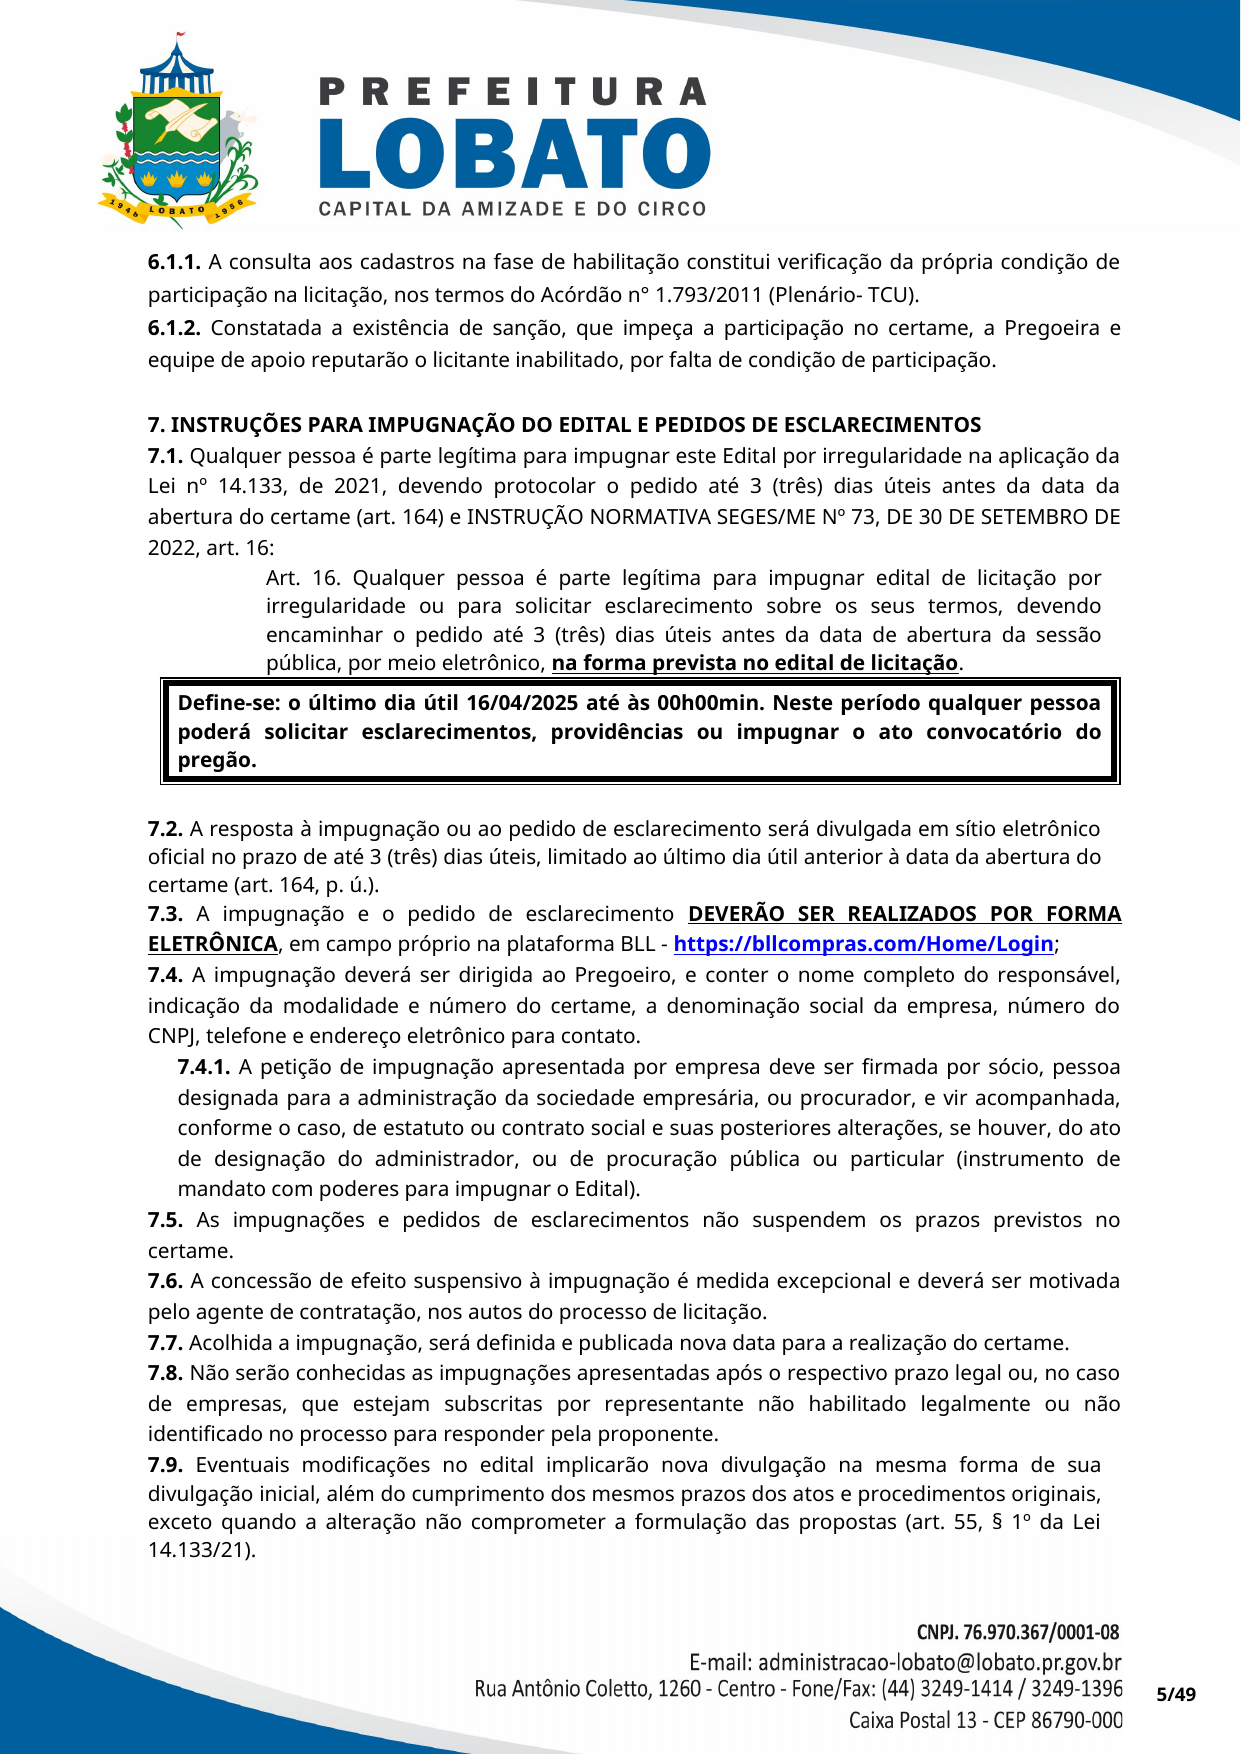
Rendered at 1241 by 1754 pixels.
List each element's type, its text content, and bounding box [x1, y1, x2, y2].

text 7.4. A impugnação deverá ser dirigida ao Pregoeiro, e conter o nome completo do responsável, indicação da modalidade e número do certame, a denominação social da empresa, número do CNPJ, telefone e endereço eletrônico para contato. [148, 960, 1122, 1050]
text 7.1. Qualquer pessoa é parte legítima para impugnar este Edital por irregularidade na aplicação da Lei nº 14.133, de 2021, devendo protocolar o pedido até 3 (três) dias úteis antes da data da abertura do certame (art. 164) e INSTRUÇÃO NORMATIVA SEGES/ME Nº 73, DE 30 DE SETEMBRO DE 2022, art. 16: [148, 441, 1122, 561]
text 7.8. Não serão conhecidas as impugnações apresentadas após o respectivo prazo legal ou, no caso de empresas, que estejam subscritas por representante não habilitado legalmente ou não identificado no processo para responder pela proponente. [148, 1358, 1122, 1448]
text 7.5. As impugnações e pedidos de esclarecimentos não suspendem os prazos previstos no certame. [148, 1205, 1122, 1264]
text 7.3. A impugnação e o pedido de esclarecimento DEVERÃO SER REALIZADOS POR FORMA ELETRÔNICA, em campo próprio na plataforma BLL - https://bllcompras.com/Home/Login; [148, 899, 1122, 958]
text 7.4.1. A petição de impugnação apresentada por empresa deve ser firmada por sócio, pessoa designada para a administração da sociedade empresária, ou procurador, e vir acompanhada, conforme o caso, de estatuto ou contrato social e suas posteriores alterações, se houver, do ato de designação do administrador, ou de procuração pública ou particular (instrumento de mandato com poderes para impugnar o Edital). [177, 1052, 1122, 1203]
list 7.2. A resposta à impugnação ou ao pedido de esclarecimento será divulgada em sítio eletrônico oficial no prazo de até 3 (três) dias úteis, limitado ao último dia útil anterior à data da abertura do certame (art. 164, p. ú.). [148, 814, 1102, 899]
text 7. INSTRUÇÕES PARA IMPUGNAÇÃO DO EDITAL E PEDIDOS DE ESCLARECIMENTOS [148, 410, 1122, 438]
text 6.1.2. Constatada a existência de sanção, que impeça a participação no certame, a Pregoeira e equipe de apoio reputarão o licitante inabilitado, por falta de condição de participação. [148, 313, 1122, 374]
list Art. 16. Qualquer pessoa é parte legítima para impugnar edital de licitação por irregularidade ou para solicitar esclarecimento sobre os seus termos, devendo encaminhar o pedido até 3 (três) dias úteis antes da data de abertura da sessão pública, por meio eletrônico, na forma prevista no edital de licitação. [266, 563, 1103, 677]
picture [0, 1530, 1123, 1754]
text 7.6. A concessão de efeito suspensivo à impugnação é medida excepcional e deverá ser motivada pelo agente de contratação, nos autos do processo de licitação. [148, 1266, 1122, 1326]
list 7.9. Eventuais modificações no edital implicarão nova divulgação na mesma forma de sua divulgação inicial, além do cumprimento dos mesmos prazos dos atos e procedimentos originais, exceto quando a alteração não comprometer a formulação das propostas (art. 55, § 1º da Lei 14.133/21). [148, 1450, 1103, 1564]
picture [97, 0, 1241, 232]
text 6.1.1. A consulta aos cadastros na fase de habilitação constitui verificação da própria condição de participação na licitação, nos termos do Acórdão n° 1.793/2011 (Plenário- TCU). [148, 247, 1122, 308]
text 7.7. Acolhida a impugnação, será definida e publicada nova data para a realização do certame. [148, 1328, 1122, 1356]
